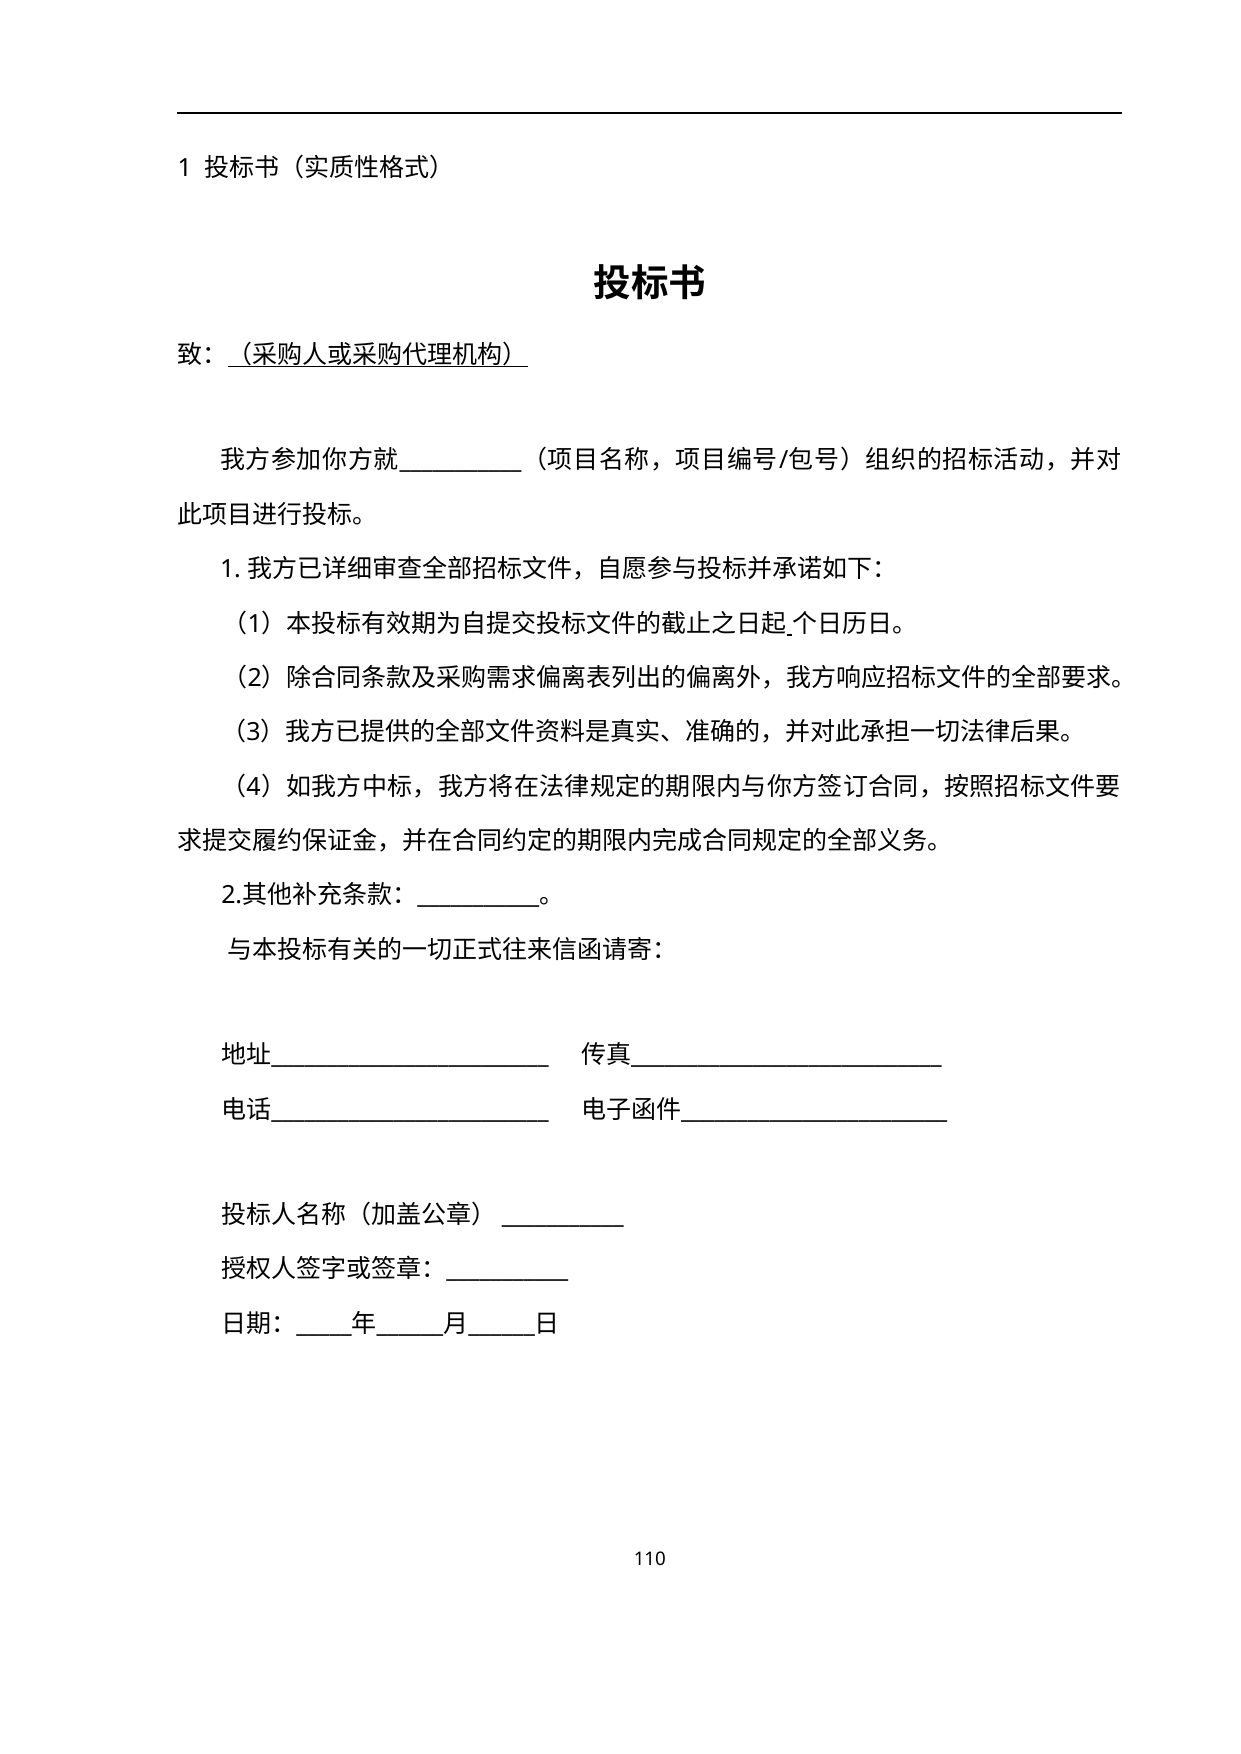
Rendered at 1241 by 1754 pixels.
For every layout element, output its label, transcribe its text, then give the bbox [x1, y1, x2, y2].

text 地址_________________________ 传真____________________________ [221, 1035, 1122, 1071]
text 2.其他补充条款：___________。 [221, 875, 1122, 911]
text 1. 我方已详细审查全部招标文件，自愿参与投标并承诺如下： [177, 549, 1122, 585]
text 我方参加你方就___________（项目名称，项目编号/包号）组织的招标活动，并对此项目进行投标。 [177, 440, 1122, 531]
text （2）除合同条款及采购需求偏离表列出的偏离外，我方响应招标文件的全部要求。 [215, 657, 1122, 694]
text 授权人签字或签章：___________ [221, 1249, 1122, 1285]
text 与本投标有关的一切正式往来信函请寄： [177, 929, 1122, 966]
text 1 投标书（实质性格式） [177, 148, 1122, 184]
text （4）如我方中标，我方将在法律规定的期限内与你方签订合同，按照招标文件要求提交履约保证金，并在合同约定的期限内完成合同规定的全部义务。 [177, 766, 1122, 857]
text 电话_________________________ 电子函件________________________ [221, 1089, 1122, 1125]
text （1）本投标有效期为自提交投标文件的截止之日起 个日历日。 [215, 603, 1122, 639]
text （3）我方已提供的全部文件资料是真实、准确的，并对此承担一切法律后果。 [177, 712, 1122, 748]
text 投标人名称（加盖公章） ___________ [221, 1194, 1122, 1231]
text 投标书 [177, 253, 1122, 307]
text 致：（采购人或采购代理机构） [177, 334, 1122, 371]
text 日期：_____年______月______日 [221, 1303, 1122, 1339]
